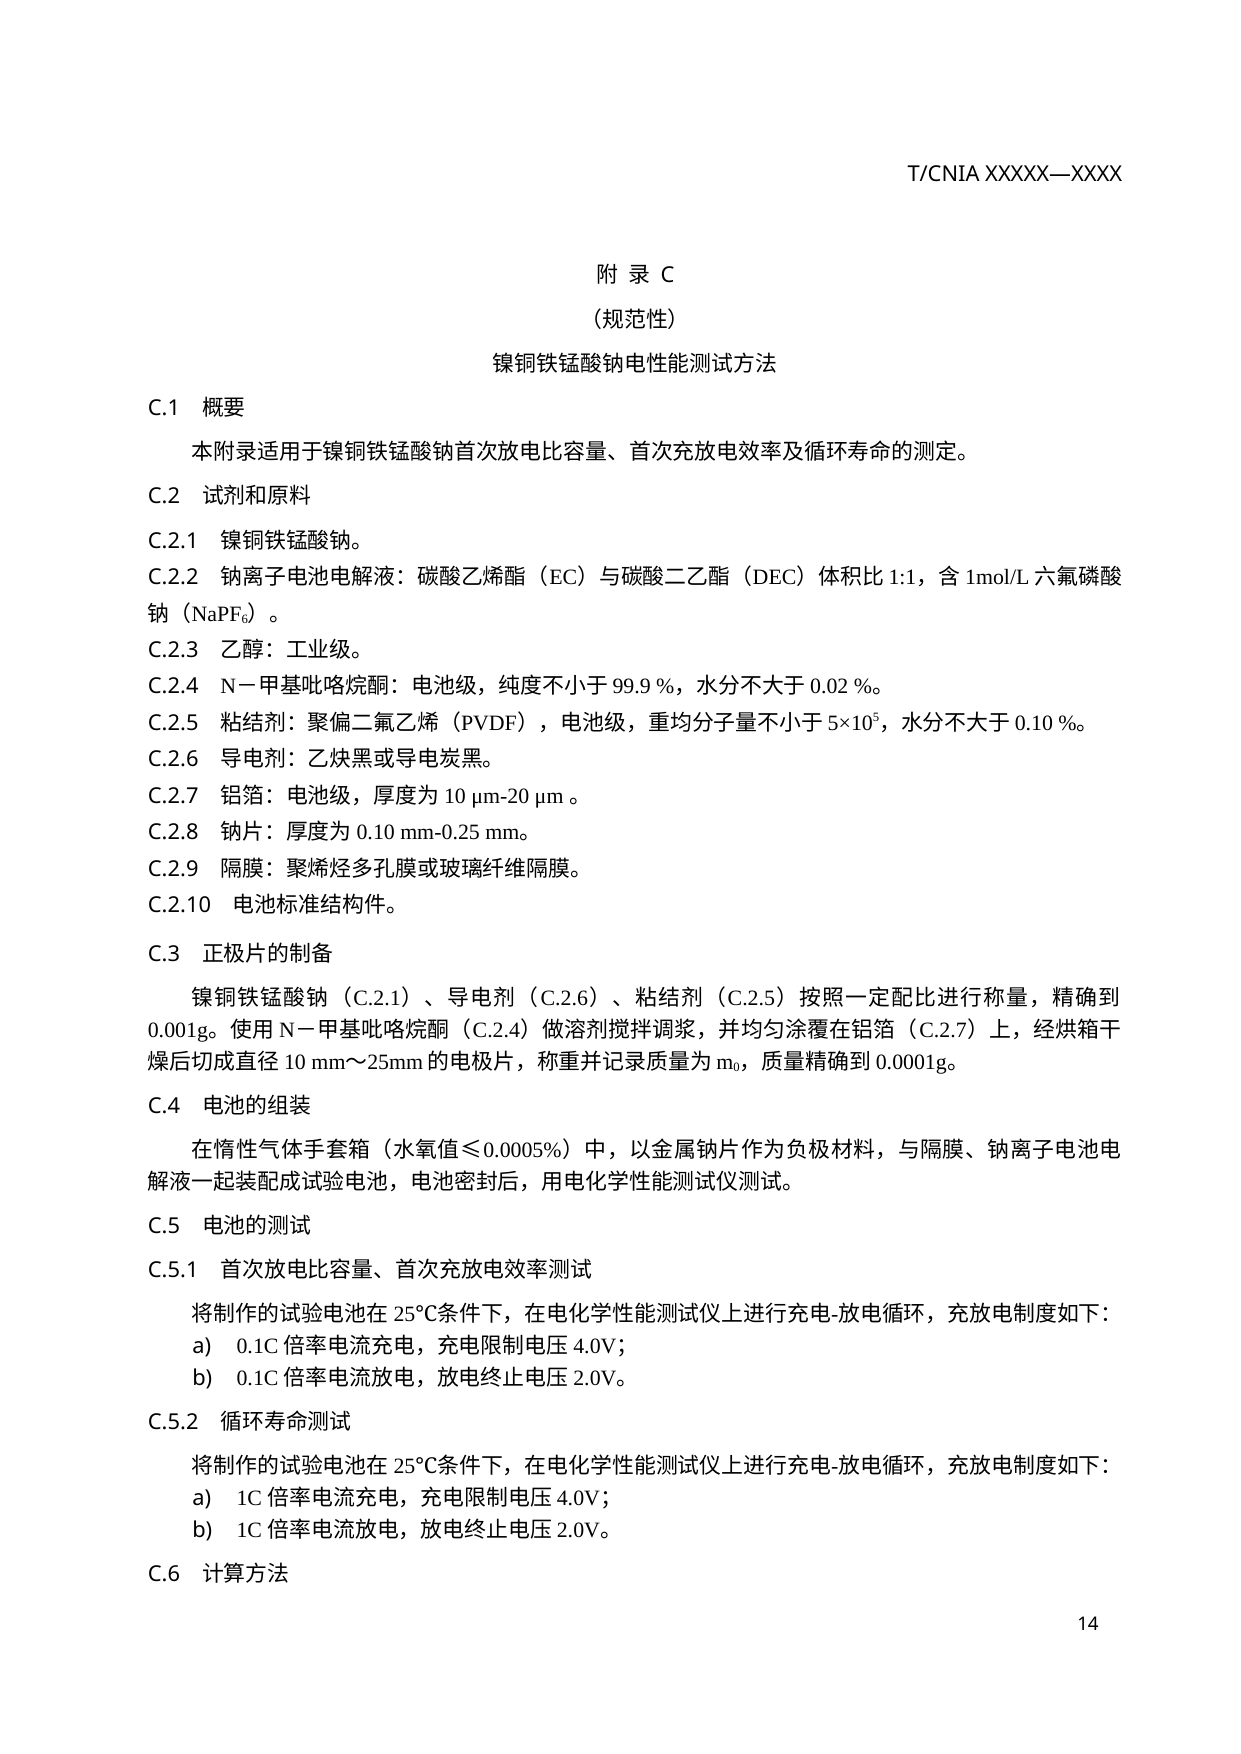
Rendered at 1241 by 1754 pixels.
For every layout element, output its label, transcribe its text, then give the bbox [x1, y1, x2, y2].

text 电池的测试 [148, 1208, 1122, 1240]
text N－甲基吡咯烷酮：电池级，纯度不小于99.9 %，水分不大于0.02 %。 [148, 668, 1122, 700]
text 隔膜：聚烯烃多孔膜或玻璃纤维隔膜。 [148, 851, 1122, 882]
text 正极片的制备 [148, 936, 1122, 968]
text 将制作的试验电池在 25℃条件下，在电化学性能测试仪上进行充电-放电循环，充放电制度如下： [148, 1296, 1122, 1328]
text 镍铜铁锰酸钠（C.2.1）、导电剂（C.2.6）、粘结剂（C.2.5）按照一定配比进行称量，精确到 0.001g。使用N－甲基吡咯烷酮（C.2.4）做溶剂搅拌调浆，并均匀涂覆在铝箔（C.2.7）上，经烘箱干燥后切成直径 10 mm～25mm的电极片，称重并记录质量为m0，质量精确到 0.0001g。 [148, 980, 1122, 1075]
text 将制作的试验电池在 25℃条件下，在电化学性能测试仪上进行充电-放电循环，充放电制度如下： [148, 1448, 1122, 1480]
text 本附录适用于镍铜铁锰酸钠首次放电比容量、首次充放电效率及循环寿命的测定。 [148, 434, 1122, 466]
text 铝箔：电池级，厚度为 10 μm-20 μm 。 [148, 778, 1122, 809]
text 导电剂：乙炔黑或导电炭黑。 [148, 741, 1122, 773]
text 在惰性气体手套箱（水氧值≤0.0005%）中，以金属钠片作为负极材料，与隔膜、钠离子电池电解液一起装配成试验电池，电池密封后，用电化学性能测试仪测试。 [148, 1132, 1122, 1195]
text 试剂和原料 [148, 478, 1122, 510]
text 循环寿命测试 [148, 1404, 1122, 1436]
text 计算方法 [148, 1556, 1122, 1588]
text 粘结剂：聚偏二氟乙烯（PVDF），电池级，重均分子量不小于5×105，水分不大于0.10 %。 [148, 705, 1122, 737]
text 电池标准结构件。 [148, 887, 1122, 919]
text 概要 [148, 390, 1122, 422]
text 乙醇：工业级。 [148, 632, 1122, 664]
text 电池的组装 [148, 1088, 1122, 1119]
text 首次放电比容量、首次充放电效率测试 [148, 1252, 1122, 1284]
text 镍铜铁锰酸钠。 [148, 523, 1122, 554]
list （规范性） [148, 302, 1122, 333]
text 0.1C 倍率电流放电，放电终止电压 2.0V。 [192, 1360, 1122, 1392]
list 1C 倍率电流充电，充电限制电压 4.0V； [192, 1480, 1122, 1512]
list 镍铜铁锰酸钠电性能测试方法 [148, 346, 1122, 377]
text 1C 倍率电流放电，放电终止电压 2.0V。 [192, 1512, 1122, 1544]
text 钠离子电池电解液：碳酸乙烯酯（EC）与碳酸二乙酯（DEC）体积比1:1，含 1mol/L 六氟磷酸钠（NaPF6）。 [148, 559, 1122, 627]
text 钠片：厚度为 0.10 mm-0.25 mm。 [148, 814, 1122, 846]
list 0.1C 倍率电流充电，充电限制电压 4.0V； [192, 1328, 1122, 1360]
